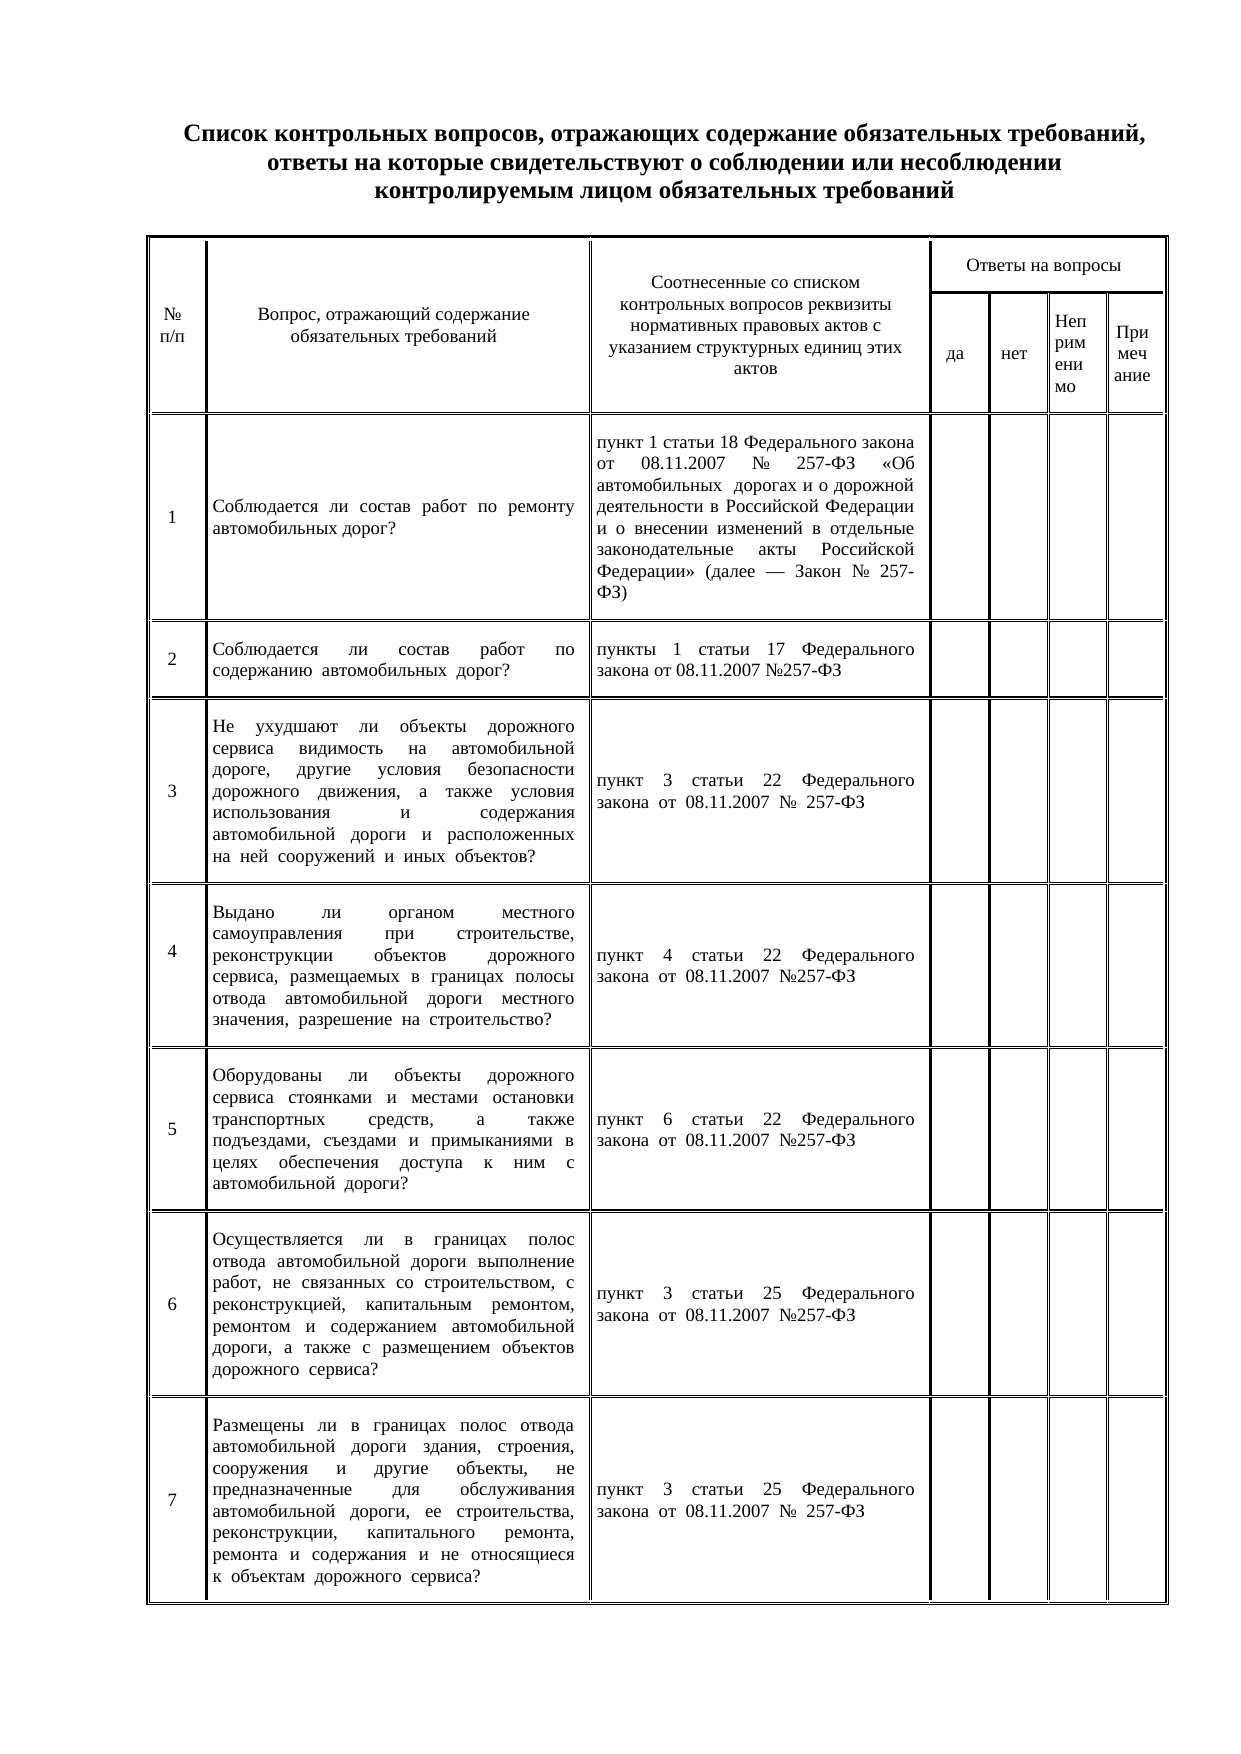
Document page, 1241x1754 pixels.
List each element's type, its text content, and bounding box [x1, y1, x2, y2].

table_cell Примечание [1109, 291, 1165, 412]
table_cell пункт 3 статьи 25 Федерального закона от 08.11.2007 №257-ФЗ [592, 1213, 929, 1395]
table_cell 6 [150, 1209, 205, 1395]
table_cell [1050, 885, 1106, 1046]
table_cell [1108, 619, 1167, 696]
table_cell [991, 622, 1047, 696]
table_cell нет [991, 294, 1047, 412]
table_cell Выдано ли органом местного самоуправления при строительстве, реконструкции объектов дорожного сервиса, размещаемых в границах полосы отвода автомобильной дороги местного значения, разрешение на строительство? [208, 885, 589, 1046]
table_cell [1109, 1209, 1166, 1395]
table_cell [1108, 1046, 1167, 1209]
table_cell Размещены ли в границах полос отвода автомобильной дороги здания, строения, сооружения и другие объекты, не предназначенные для обслуживания автомобильной дороги, ее строительства, реконструкции, капитального ремонта, ремонта и содержания и не относящиеся к объектам дорожного сервиса? [206, 1398, 591, 1602]
table_cell [1108, 412, 1167, 619]
table_cell [991, 415, 1047, 619]
table_header № п/п [150, 238, 206, 412]
table_cell Соблюдается ли состав работ по содержанию автомобильных дорог? [208, 622, 589, 696]
table_header Вопрос, отражающий содержание обязательных требований [206, 238, 591, 412]
table_cell [1050, 700, 1106, 882]
table_cell [932, 622, 988, 696]
table_cell Не ухудшают ли объекты дорожного сервиса видимость на автомобильной дороге, другие условия безопасности дорожного движения, а также условия использования и содержания автомобильной дороги и расположенных на ней сооружений и иных объектов? [208, 700, 589, 882]
table_cell Оборудованы ли объекты дорожного сервиса стоянками и местами остановки транспортных средств, а также подъездами, съездами и примыканиями в целях обеспечения доступа к ним с автомобильной дороги? [208, 1049, 589, 1209]
table_cell пункт 6 статьи 22 Федерального закона от 08.11.2007 №257-ФЗ [592, 1049, 929, 1209]
table_cell [1050, 415, 1106, 619]
table_header Ответы на вопросы [930, 238, 1165, 291]
table_cell пункт 3 статьи 22 Федерального закона от 08.11.2007 № 257-ФЗ [592, 700, 929, 882]
table_cell [991, 885, 1047, 1046]
table_cell 7 [148, 1395, 206, 1602]
table_cell 4 [148, 882, 206, 1046]
table_cell [989, 1398, 1048, 1602]
table_cell [1108, 1395, 1167, 1602]
table_cell [991, 1049, 1047, 1209]
table_cell [932, 885, 988, 1046]
table_cell пункт 4 статьи 22 Федерального закона от 08.11.2007 №257-ФЗ [592, 885, 929, 1046]
table_cell Соблюдается ли состав работ по ремонту автомобильных дорог? [208, 415, 589, 619]
table_cell пункт 1 статьи 18 Федерального закона от 08.11.2007 № 257-ФЗ «Об автомобильных дорогах и о дорожной деятельности в Российской Федерации и о внесении изменений в отдельные законодательные акты Российской Федерации» (далее — Закон № 257-ФЗ) [592, 415, 929, 619]
table_cell да [932, 294, 988, 412]
text ответы на которые свидетельствуют о соблюдении или несоблюдении контролируемым лицом обязательных требований [177, 147, 1152, 204]
table_cell [991, 700, 1047, 882]
table_cell 5 [148, 1046, 206, 1209]
table_cell [1050, 1049, 1106, 1209]
table_header Соотнесенные со списком контрольных вопросов реквизиты нормативных правовых актов с указанием структурных единиц этих актов [591, 237, 930, 412]
table_cell [1108, 882, 1167, 1046]
table_cell 1 [148, 412, 206, 619]
table_cell Неприменимо [1050, 294, 1106, 412]
table_cell Осуществляется ли в границах полос отвода автомобильной дороги выполнение работ, не связанных со строительством, с реконструкцией, капитальным ремонтом, ремонтом и содержанием автомобильной дороги, а также с размещением объектов дорожного сервиса? [208, 1213, 589, 1395]
table_cell [1049, 1398, 1107, 1602]
table_cell [932, 1049, 988, 1209]
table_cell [591, 1398, 930, 1602]
table_cell [991, 1213, 1047, 1395]
text Список контрольных вопросов, отражающих содержание обязательных требований, [177, 118, 1152, 147]
table_cell 3 [150, 696, 205, 882]
table_cell 2 [148, 619, 206, 696]
table_cell [1050, 622, 1106, 696]
table_cell [930, 1398, 989, 1602]
table_cell [1109, 696, 1166, 882]
table_cell [1050, 1213, 1106, 1395]
table_cell пункты 1 статьи 17 Федерального закона от 08.11.2007 №257-ФЗ [592, 622, 929, 696]
table_cell [932, 700, 988, 882]
table_cell [932, 1213, 988, 1395]
table_cell [932, 415, 988, 619]
